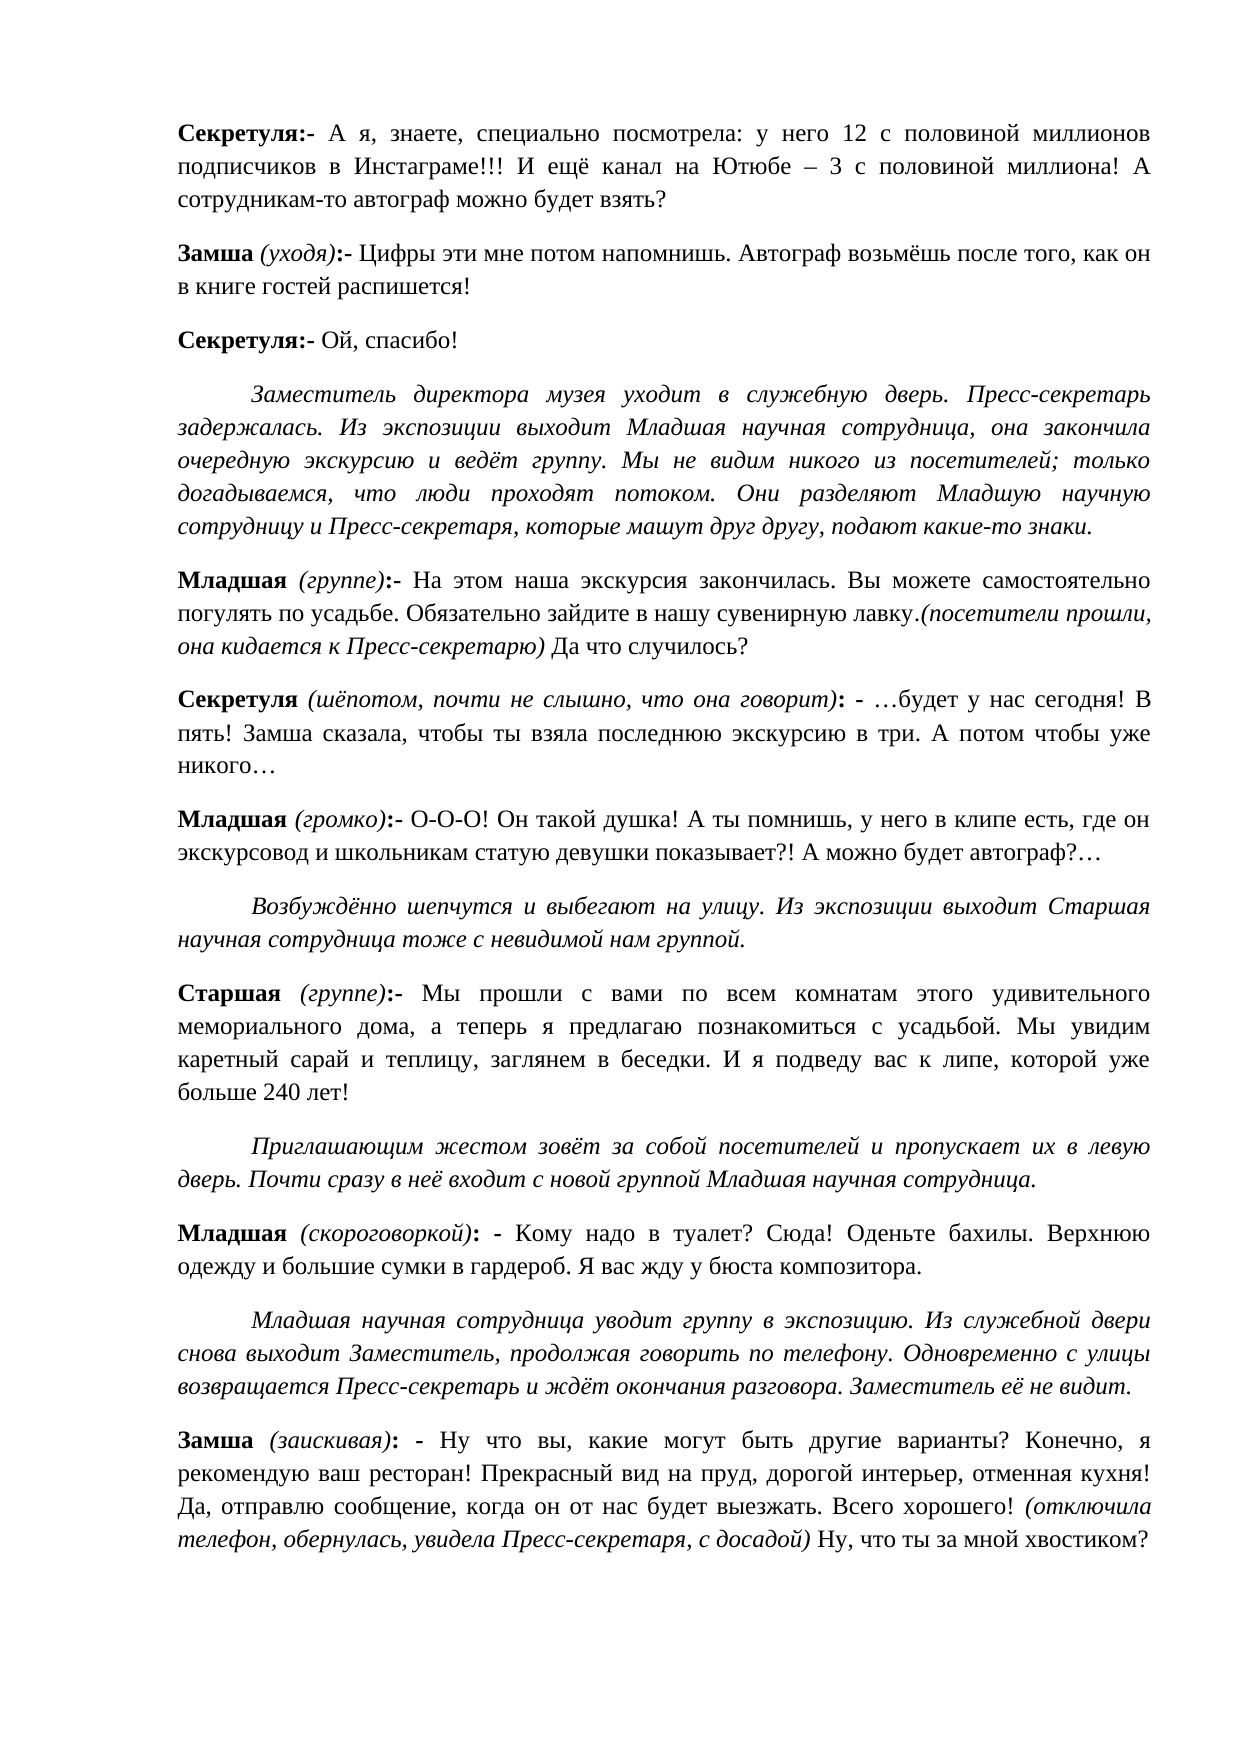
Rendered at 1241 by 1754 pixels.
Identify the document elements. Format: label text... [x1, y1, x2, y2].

text Возбуждённо шепчутся и выбегают на улицу. Из экспозиции выходит Старшая научная сотрудница тоже с невидимой нам группой. [177, 891, 1152, 953]
text Приглашающим жестом зовёт за собой посетителей и пропускает их в левую дверь. Почти сразу в неё входит с новой группой Младшая научная сотрудница. [177, 1131, 1152, 1193]
text Младшая (громко):- О-О-О! Он такой душка! А ты помнишь, у него в клипе есть, где он экскурсовод и школьникам статую девушки показывает?! А можно будет автограф?… [177, 804, 1152, 866]
text Замша (заискивая): - Ну что вы, какие могут быть другие варианты? Конечно, я рекомендую ваш ресторан! Прекрасный вид на пруд, дорогой интерьер, отменная кухня! Да, отправлю сообщение, когда он от нас будет выезжать. Всего хорошего! (отключила телефон, обернулась, увидела Пресс-секретаря, с досадой) Ну, что ты за мной хвостиком? [177, 1425, 1152, 1553]
text Старшая (группе):- Мы прошли с вами по всем комнатам этого удивительного мемориального дома, а теперь я предлагаю познакомиться с усадьбой. Мы увидим каретный сарай и теплицу, заглянем в беседки. И я подведу вас к липе, которой уже больше 240 лет! [177, 978, 1152, 1106]
text Младшая научная сотрудница уводит группу в экспозицию. Из служебной двери снова выходит Заместитель, продолжая говорить по телефону. Одновременно с улицы возвращается Пресс-секретарь и ждёт окончания разговора. Заместитель её не видит. [177, 1305, 1152, 1400]
text Заместитель директора музея уходит в служебную дверь. Пресс-секретарь задержалась. Из экспозиции выходит Младшая научная сотрудница, она закончила очередную экскурсию и ведёт группу. Мы не видим никого из посетителей; только догадываемся, что люди проходят потоком. Они разделяют Младшую научную сотрудницу и Пресс-секретаря, которые машут друг другу, подают какие-то знаки. [177, 379, 1152, 539]
text Младшая (группе):- На этом наша экскурсия закончилась. Вы можете самостоятельно погулять по усадьбе. Обязательно зайдите в нашу сувенирную лавку.(посетители прошли, она кидается к Пресс-секретарю) Да что случилось? [177, 565, 1152, 659]
text Секретуля:- А я, знаете, специально посмотрела: у него 12 с половиной миллионов подписчиков в Инстаграме!!! И ещё канал на Ютюбе – 3 с половиной миллиона! А сотрудникам-то автограф можно будет взять? [177, 118, 1152, 213]
text Замша (уходя):- Цифры эти мне потом напомнишь. Автограф возьмёшь после того, как он в книге гостей распишется! [177, 238, 1152, 300]
text Младшая (скороговоркой): - Кому надо в туалет? Сюда! Оденьте бахилы. Верхнюю одежду и большие сумки в гардероб. Я вас жду у бюста композитора. [177, 1218, 1152, 1280]
text Секретуля:- Ой, спасибо! [177, 325, 1152, 354]
text Секретуля (шёпотом, почти не слышно, что она говорит): - …будет у нас сегодня! В пять! Замша сказала, чтобы ты взяла последнюю экскурсию в три. А потом чтобы уже никого… [177, 684, 1152, 779]
